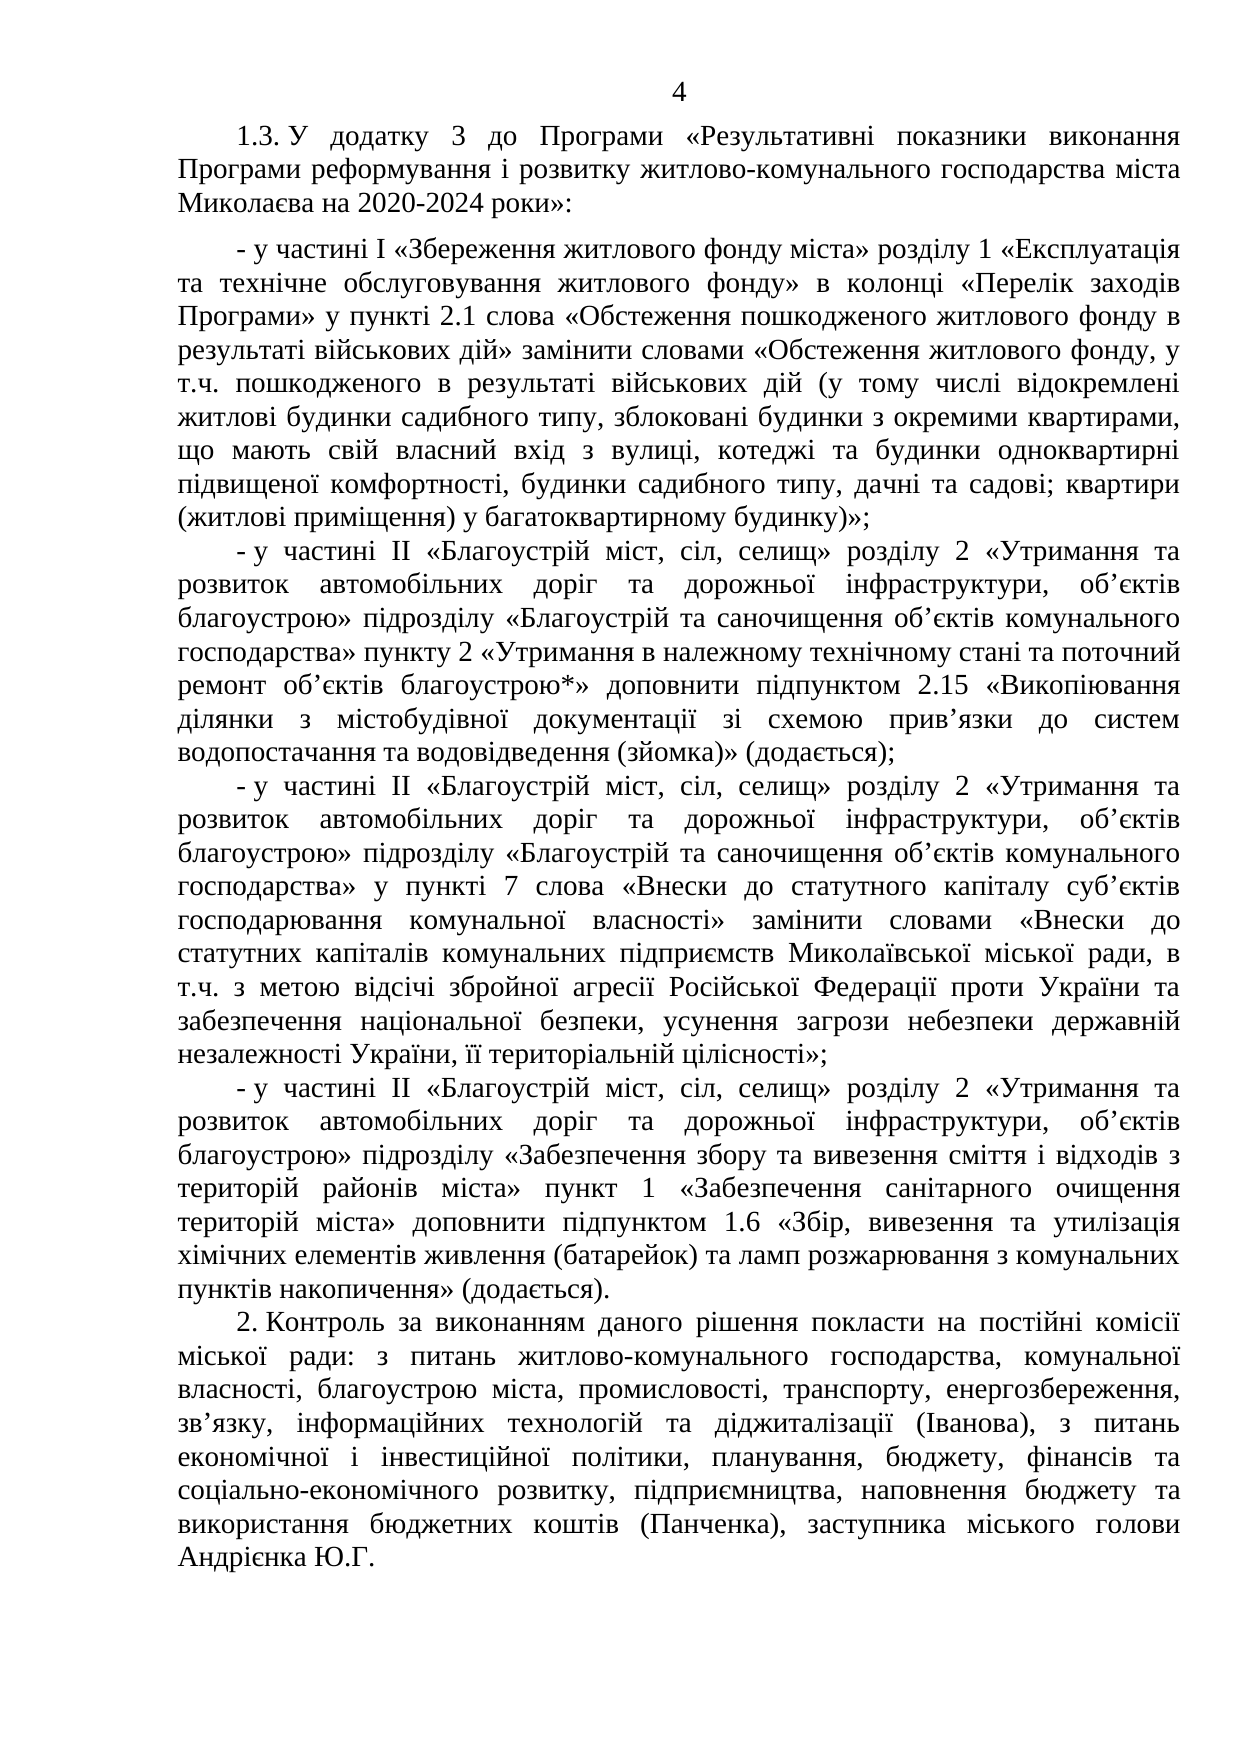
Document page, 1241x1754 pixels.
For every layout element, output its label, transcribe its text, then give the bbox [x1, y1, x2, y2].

text - у частині II «Благоустрій міст, сіл, селищ» розділу 2 «Утримання та розвиток автомобільних доріг та дорожньої інфраструктури, об’єктів благоустрою» підрозділу «Благоустрій та саночищення об’єктів комунального господарства» пункту 2 «Утримання в належному технічному стані та поточний ремонт об’єктів благоустрою*» доповнити підпунктом 2.15 «Викопіювання ділянки з містобудівної документації зі схемою прив’язки до систем водопостачання та водовідведення (зйомка)» (додається); [177, 533, 1181, 768]
text 1.3. У додатку 3 до Програми «Результативні показники виконання Програми реформування і розвитку житлово-комунального господарства міста Миколаєва на 2020-2024 роки»: [177, 118, 1181, 219]
text - у частині I «Збереження житлового фонду міста» розділу 1 «Експлуатація та технічне обслуговування житлового фонду» в колонці «Перелік заходів Програми» у пункті 2.1 слова «Обстеження пошкодженого житлового фонду в результаті військових дій» замінити словами «Обстеження житлового фонду, у т.ч. пошкодженого в результаті військових дій (у тому числі відокремлені житлові будинки садибного типу, зблоковані будинки з окремими квартирами, що мають свій власний вхід з вулиці, котеджі та будинки одноквартирні підвищеної комфортності, будинки садибного типу, дачні та садові; квартири (житлові приміщення) у багатоквартирному будинку)»; [177, 231, 1181, 533]
text - у частині II «Благоустрій міст, сіл, селищ» розділу 2 «Утримання та розвиток автомобільних доріг та дорожньої інфраструктури, об’єктів благоустрою» підрозділу «Забезпечення збору та вивезення сміття і відходів з територій районів міста» пункт 1 «Забезпечення санітарного очищення територій міста» доповнити підпунктом 1.6 «Збір, вивезення та утилізація хімічних елементів живлення (батарейок) та ламп розжарювання з комунальних пунктів накопичення» (додається). [177, 1070, 1181, 1304]
text - у частині II «Благоустрій міст, сіл, селищ» розділу 2 «Утримання та розвиток автомобільних доріг та дорожньої інфраструктури, об’єктів благоустрою» підрозділу «Благоустрій та саночищення об’єктів комунального господарства» у пункті 7 слова «Внески до статутного капіталу суб’єктів господарювання комунальної власності» замінити словами «Внески до статутних капіталів комунальних підприємств Миколаївської міської ради, в т.ч. з метою відсічі збройної агресії Російської Федерації проти України та забезпечення національної безпеки, усунення загрози небезпеки державній незалежності України, її територіальній цілісності»; [177, 768, 1181, 1070]
text 2. Контроль за виконанням даного рішення покласти на постійні комісії міської ради: з питань житлово-комунального господарства, комунальної власності, благоустрою міста, промисловості, транспорту, енергозбереження, зв’язку, інформаційних технологій та діджиталізації (Іванова), з питань економічної і інвестиційної політики, планування, бюджету, фінансів та соціально-економічного розвитку, підприємництва, наповнення бюджету та використання бюджетних коштів (Панченка), заступника міського голови Андрієнка Ю.Г. [177, 1304, 1181, 1573]
